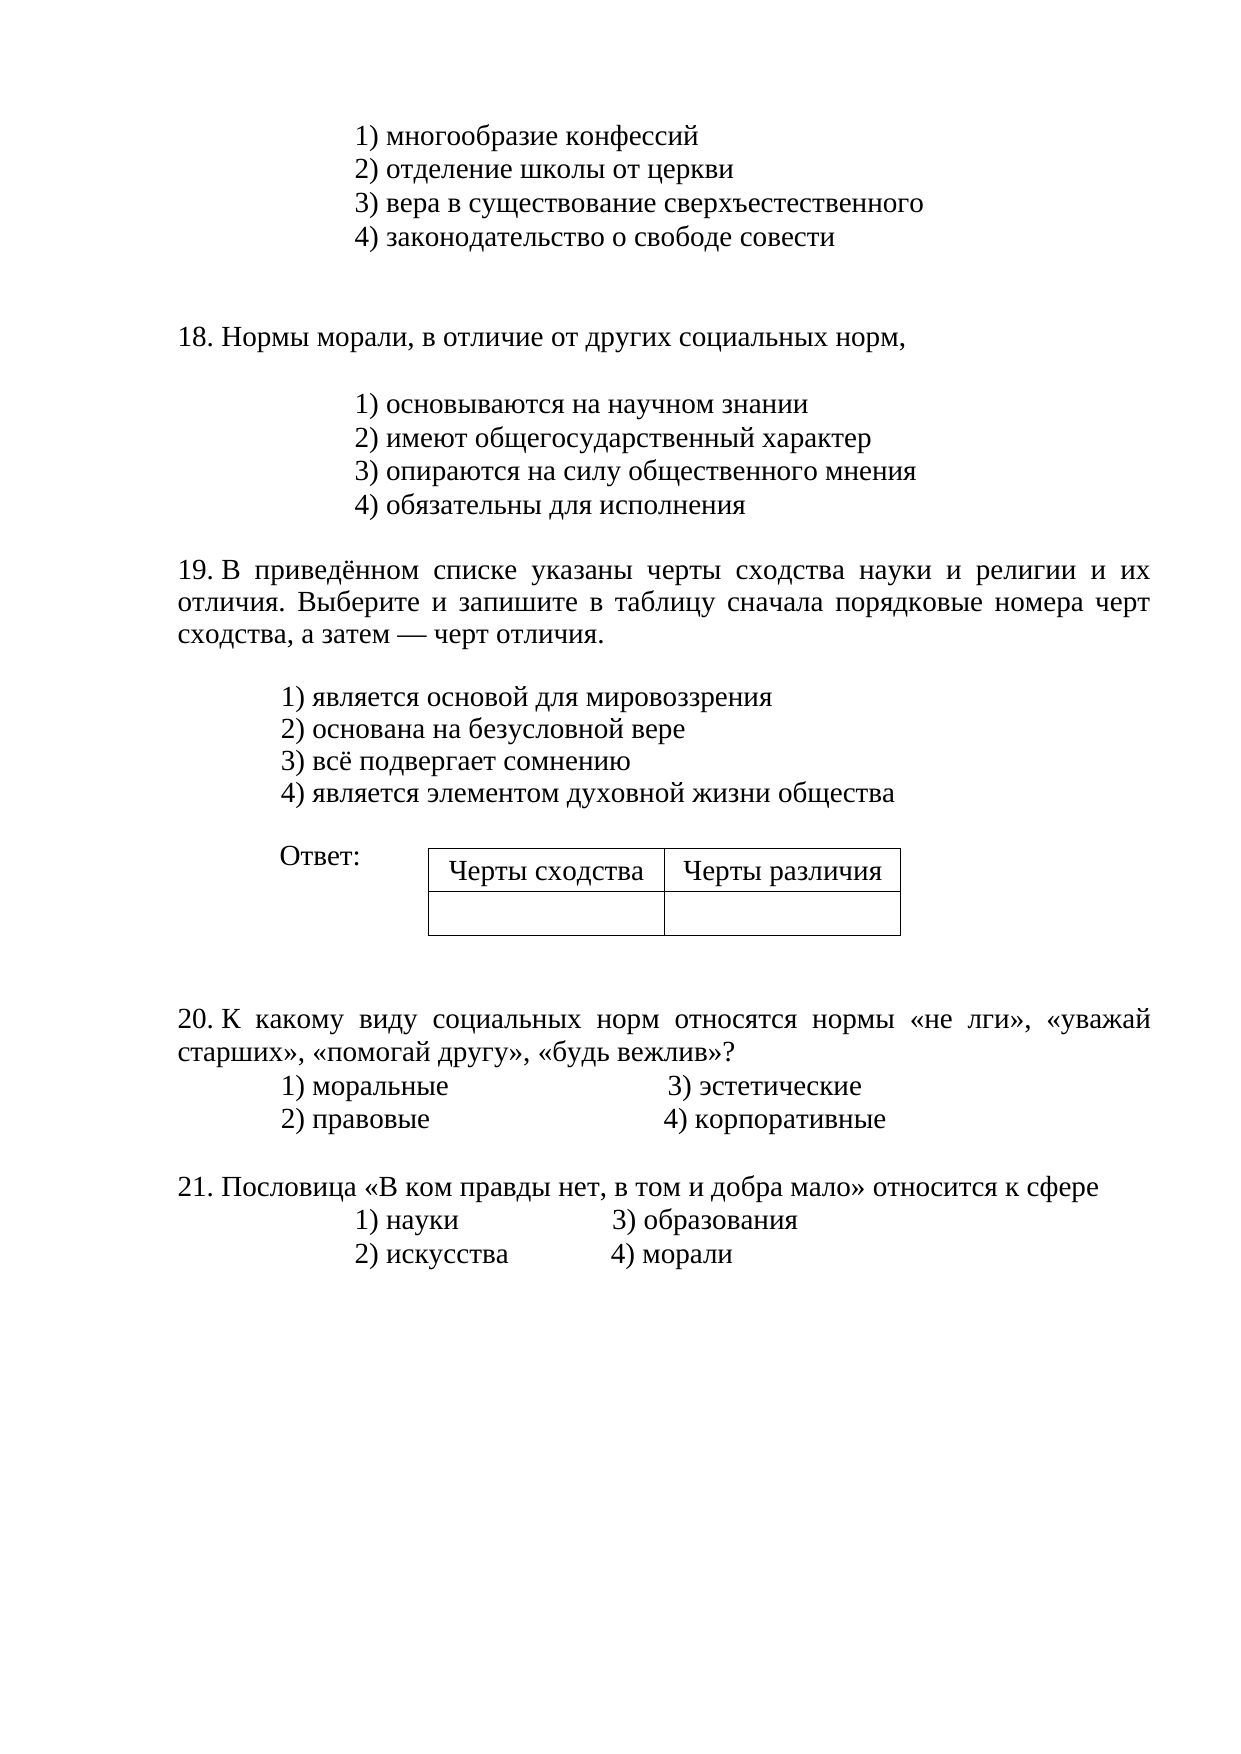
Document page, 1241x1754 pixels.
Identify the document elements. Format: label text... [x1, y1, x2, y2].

text 1) является основой для мировоззрения [177, 681, 1152, 713]
text 21. Пословица «В ком правды нет, в том и добра мало» относится к сфере [177, 1169, 1152, 1202]
text 3) вера в существование сверхъестественного [177, 185, 1152, 219]
table_cell [429, 892, 664, 935]
text 18. Нормы морали, в отличие от других социальных норм, [177, 319, 1152, 353]
text 2) основана на безусловной вере [177, 713, 1152, 745]
text 1) многообразие конфессий [177, 118, 1152, 152]
text 2) правовые 4) корпоративные [177, 1102, 1152, 1135]
text 1) науки 3) образования [177, 1202, 1152, 1236]
table_header Черты сходства [429, 849, 664, 891]
text 4) обязательны для исполнения [177, 487, 1152, 521]
text 2) отделение школы от церкви [177, 152, 1152, 185]
text 19. В приведённом списке указаны черты сходства науки и религии и их отличия. Выберите и запишите в таблицу сначала порядковые номера черт сходства, а затем — черт отличия. [177, 554, 1152, 650]
text Ответ: [177, 840, 1152, 872]
text 20. К какому виду социальных норм относятся нормы «не лги», «уважай старших», «помогай другу», «будь вежлив»? [177, 1001, 1152, 1068]
text 4) является элементом духовной жизни общества [177, 777, 1152, 808]
text 1) моральные 3) эстетические [177, 1068, 1152, 1102]
text 2) искусства 4) морали [177, 1236, 1152, 1269]
text 1) основываются на научном знании [177, 386, 1152, 420]
text 3) всё подвергает сомнению [177, 745, 1152, 777]
text 4) законодательство о свободе совести [177, 219, 1152, 252]
table_cell [665, 892, 900, 935]
text 2) имеют общегосударственный характер [177, 420, 1152, 453]
table_header Черты различия [665, 849, 900, 891]
text 3) опираются на силу общественного мнения [177, 453, 1152, 487]
